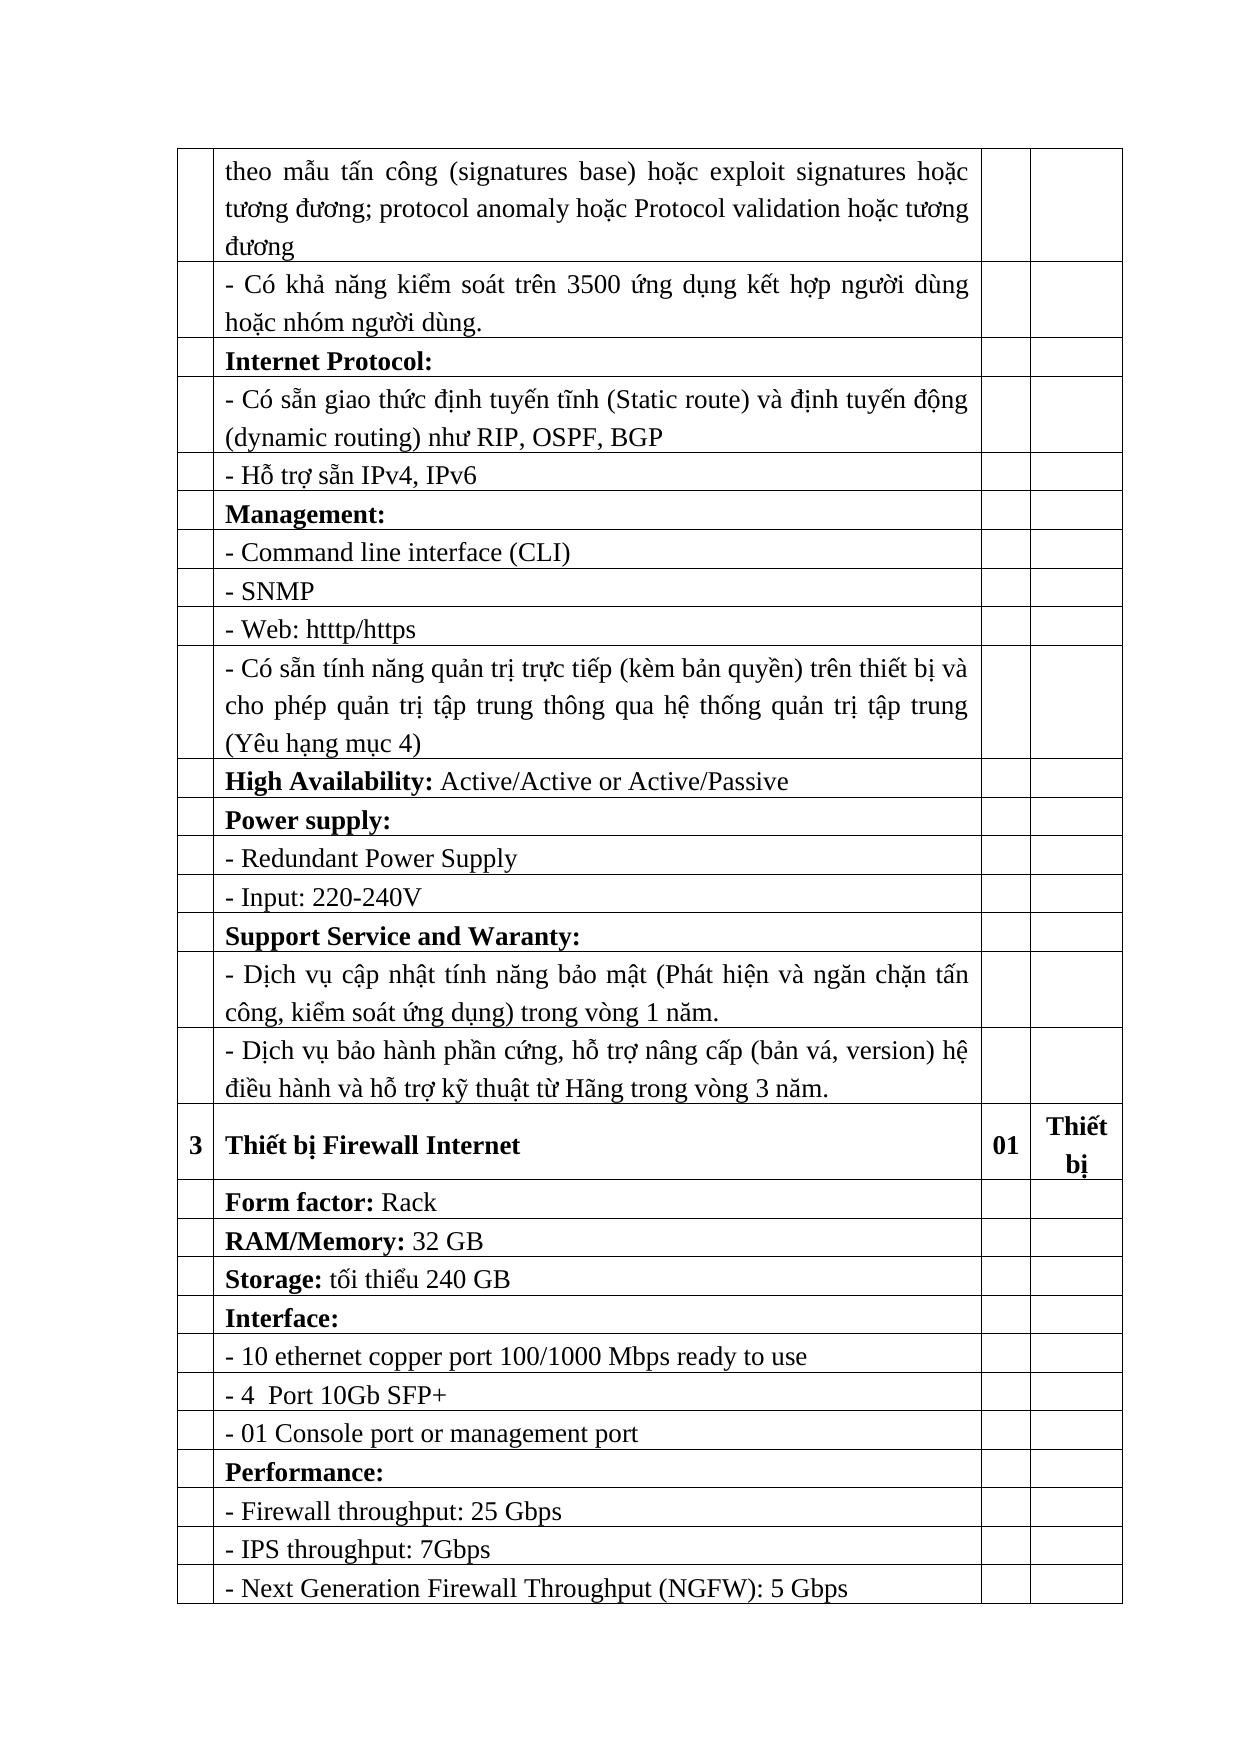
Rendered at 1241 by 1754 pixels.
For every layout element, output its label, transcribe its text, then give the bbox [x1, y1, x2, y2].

table_cell [178, 913, 213, 951]
table_cell - Web: htttp/https [214, 607, 981, 644]
table_cell [178, 1180, 213, 1217]
table_cell [982, 149, 1030, 261]
table_cell [178, 646, 213, 758]
table_cell 3 [178, 1104, 213, 1179]
table_cell [982, 1373, 1030, 1410]
table_cell Interface: [214, 1296, 981, 1333]
table_cell [1031, 1180, 1122, 1217]
table_cell [178, 875, 213, 912]
table_cell - SNMP [214, 569, 981, 606]
table_cell Storage: tối thiểu 240 GB [214, 1257, 981, 1294]
table_cell [178, 836, 213, 874]
table_cell [982, 377, 1030, 452]
table_cell [178, 338, 213, 376]
table_cell [1031, 1219, 1122, 1256]
table_cell [178, 453, 213, 490]
table_cell Form factor: Rack [214, 1180, 981, 1217]
table_cell [982, 1565, 1030, 1603]
table_cell [1031, 262, 1122, 337]
table_cell [982, 798, 1030, 835]
table_cell [982, 1296, 1030, 1333]
table_cell [982, 1257, 1030, 1294]
table_cell [178, 1296, 213, 1333]
table_cell [1031, 338, 1122, 376]
table_cell [982, 875, 1030, 912]
table_cell [1031, 1450, 1122, 1487]
table_cell Thiết bị Firewall Internet [214, 1104, 981, 1179]
table_cell - Dịch vụ bảo hành phần cứng, hỗ trợ nâng cấp (bản vá, version) hệ điều hành và hỗ trợ kỹ thuật từ Hãng trong vòng 3 năm. [214, 1028, 981, 1103]
table_cell - IPS throughput: 7Gbps [214, 1527, 981, 1564]
table_cell [1031, 569, 1122, 606]
table_cell [982, 1219, 1030, 1256]
table_cell [1031, 491, 1122, 529]
table_cell [178, 530, 213, 567]
table_cell [1031, 607, 1122, 644]
table_cell [982, 569, 1030, 606]
table_cell - Có sẵn tính năng quản trị trực tiếp (kèm bản quyền) trên thiết bị và cho phép quản trị tập trung thông qua hệ thống quản trị tập trung (Yêu hạng mục 4) [214, 646, 981, 758]
table_cell - Firewall throughput: 25 Gbps [214, 1488, 981, 1526]
table_cell [982, 759, 1030, 797]
table_cell [982, 913, 1030, 951]
table_cell [1031, 1488, 1122, 1526]
table_cell [178, 1450, 213, 1487]
table_cell [178, 1373, 213, 1410]
table_cell [1031, 149, 1122, 261]
table_cell [1031, 1527, 1122, 1564]
table_cell [1031, 913, 1122, 951]
table_cell [982, 491, 1030, 529]
table_cell [1031, 1257, 1122, 1294]
table_cell [982, 1450, 1030, 1487]
table_cell [1031, 453, 1122, 490]
table_cell [1031, 1373, 1122, 1410]
table_cell [982, 1180, 1030, 1217]
table_cell [982, 952, 1030, 1027]
table_cell [1031, 1411, 1122, 1449]
table_cell [1031, 1334, 1122, 1372]
table_cell - 4 Port 10Gb SFP+ [214, 1373, 981, 1410]
table_cell [178, 491, 213, 529]
table_cell [178, 1488, 213, 1526]
table_cell [982, 453, 1030, 490]
table_cell [982, 836, 1030, 874]
table_cell Performance: [214, 1450, 981, 1487]
table_cell [1031, 646, 1122, 758]
table_cell [982, 262, 1030, 337]
table_cell [982, 1334, 1030, 1372]
table_cell - 01 Console port or management port [214, 1411, 981, 1449]
table_cell - Input: 220-240V [214, 875, 981, 912]
table_cell - 10 ethernet copper port 100/1000 Mbps ready to use [214, 1334, 981, 1372]
table_cell [178, 759, 213, 797]
table_cell Power supply: [214, 798, 981, 835]
table_cell [1031, 798, 1122, 835]
table_cell [178, 377, 213, 452]
table_cell Support Service and Waranty: [214, 913, 981, 951]
table_cell [982, 530, 1030, 567]
table_cell [1031, 530, 1122, 567]
table_cell [178, 1334, 213, 1372]
table_cell [178, 1257, 213, 1294]
table_cell [1031, 952, 1122, 1027]
table_cell [178, 952, 213, 1027]
table_cell Management: [214, 491, 981, 529]
table_cell [1031, 1296, 1122, 1333]
table_cell Internet Protocol: [214, 338, 981, 376]
table_cell - Dịch vụ cập nhật tính năng bảo mật (Phát hiện và ngăn chặn tấn công, kiểm soát ứng dụng) trong vòng 1 năm. [214, 952, 981, 1027]
table_cell [982, 1488, 1030, 1526]
table_cell High Availability: Active/Active or Active/Passive [214, 759, 981, 797]
table_cell - Next Generation Firewall Throughput (NGFW): 5 Gbps [214, 1565, 981, 1603]
table_cell [982, 338, 1030, 376]
table_cell - Hỗ trợ sẵn IPv4, IPv6 [214, 453, 981, 490]
table_cell [178, 569, 213, 606]
table_cell [982, 646, 1030, 758]
table_cell [1031, 759, 1122, 797]
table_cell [214, 149, 981, 261]
table_cell [178, 262, 213, 337]
table_cell [178, 607, 213, 644]
table_cell [1031, 1565, 1122, 1603]
table_cell [178, 1527, 213, 1564]
table_cell [1031, 836, 1122, 874]
table_cell [982, 607, 1030, 644]
table_cell [1031, 377, 1122, 452]
table_cell RAM/Memory: 32 GB [214, 1219, 981, 1256]
table_cell [178, 149, 213, 261]
table_cell - Redundant Power Supply [214, 836, 981, 874]
table_cell [178, 1565, 213, 1603]
table_cell 01 [982, 1104, 1030, 1179]
table_cell [178, 1028, 213, 1103]
table_cell [178, 1219, 213, 1256]
table_cell - Có khả năng kiểm soát trên 3500 ứng dụng kết hợp người dùng hoặc nhóm người dùng. [214, 262, 981, 337]
table_cell - Có sẵn giao thức định tuyến tĩnh (Static route) và định tuyến động (dynamic routing) như RIP, OSPF, BGP [214, 377, 981, 452]
table_cell [982, 1527, 1030, 1564]
table_cell [982, 1028, 1030, 1103]
table_cell [1031, 875, 1122, 912]
table_cell Thiết bị [1031, 1104, 1122, 1179]
table_cell [178, 798, 213, 835]
table_cell - Command line interface (CLI) [214, 530, 981, 567]
table_cell [178, 1411, 213, 1449]
table_cell [982, 1411, 1030, 1449]
table_cell [1031, 1028, 1122, 1103]
